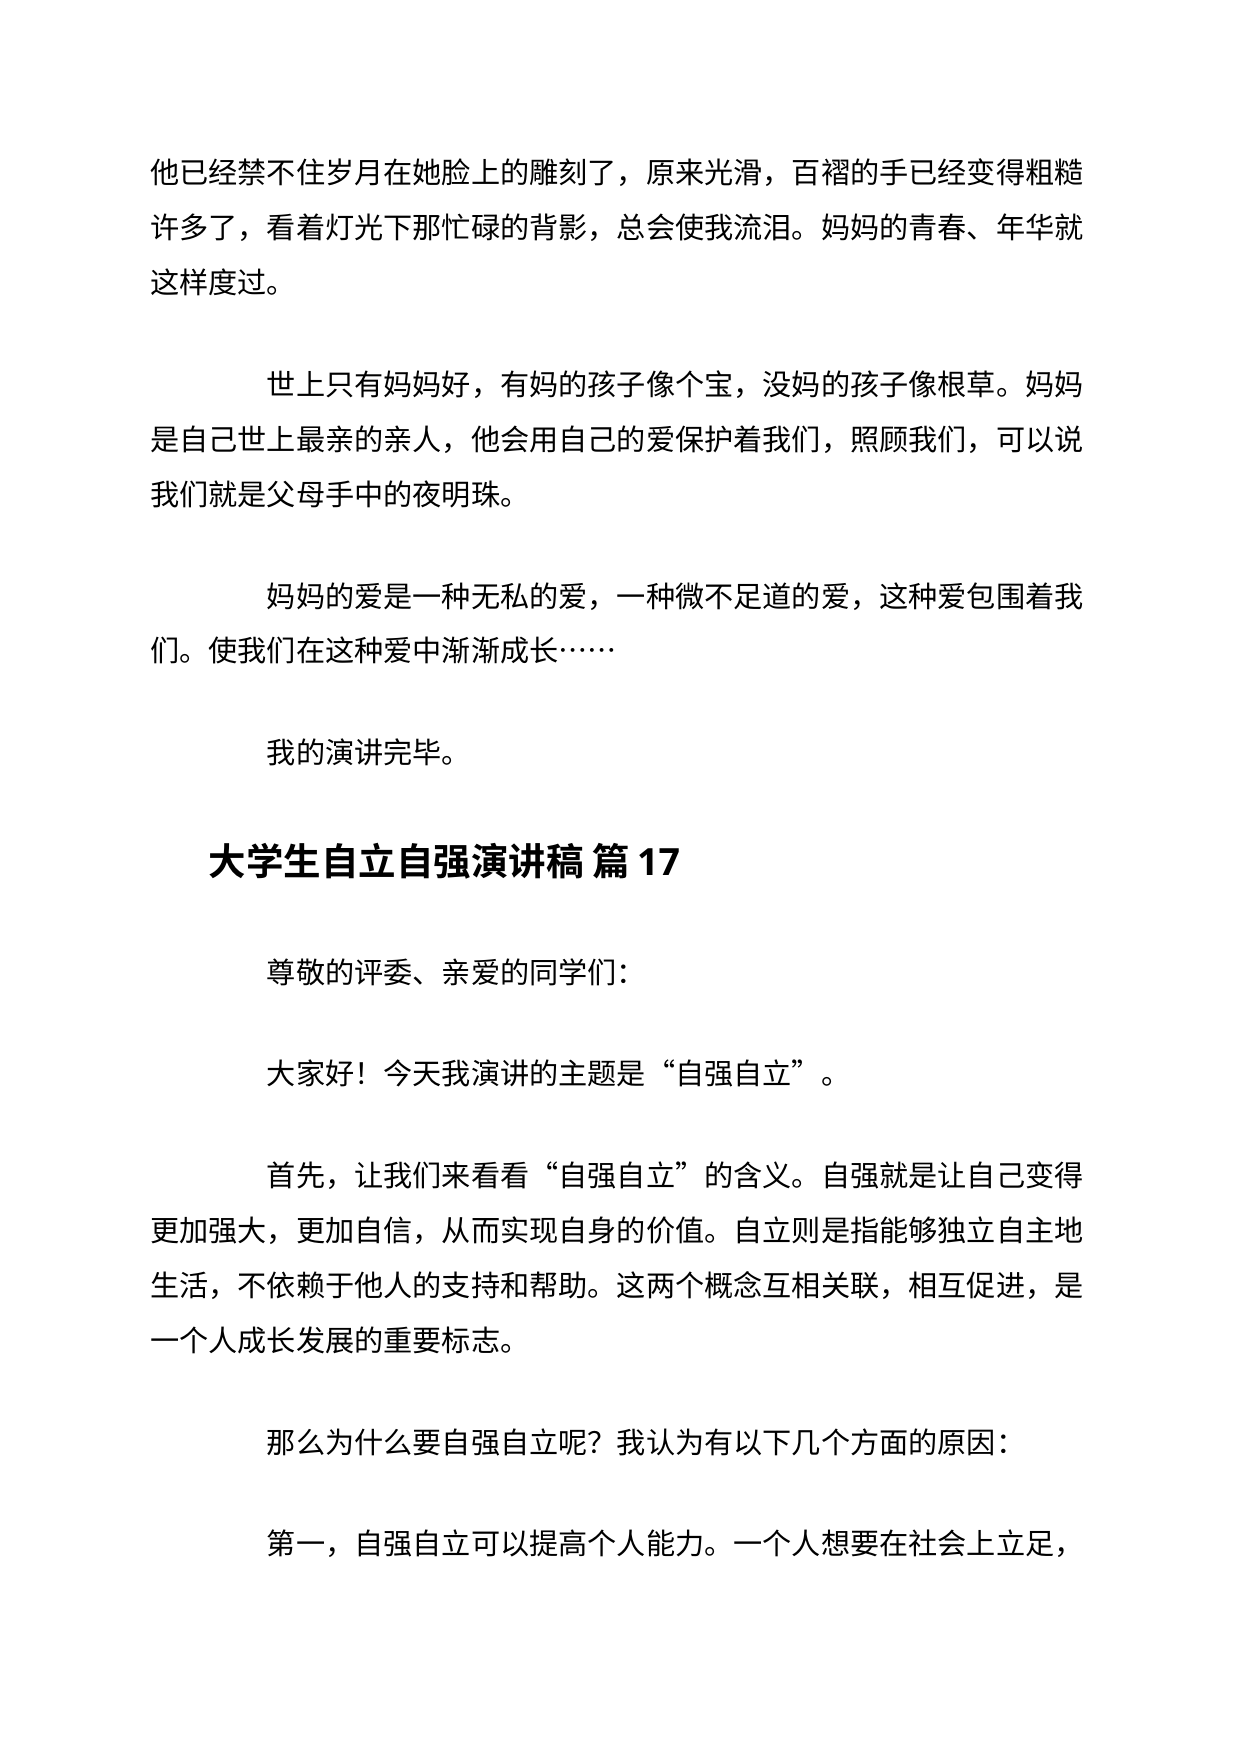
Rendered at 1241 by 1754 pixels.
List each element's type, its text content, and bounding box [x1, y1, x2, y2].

text 世上只有妈妈好，有妈的孩子像个宝，没妈的孩子像根草。妈妈是自己世上最亲的亲人，他会用自己的爱保护着我们，照顾我们，可以说我们就是父母手中的夜明珠。 [150, 362, 1090, 514]
text 尊敬的评委、亲爱的同学们： [150, 949, 1090, 991]
text 那么为什么要自强自立呢？我认为有以下几个方面的原因： [150, 1419, 1090, 1461]
text 妈妈的爱是一种无私的爱，一种微不足道的爱，这种爱包围着我们。使我们在这种爱中渐渐成长…… [150, 573, 1090, 670]
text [150, 150, 1090, 302]
text 大学生自立自强演讲稿 篇17 [150, 832, 1090, 886]
text 大家好！今天我演讲的主题是“自强自立”。 [150, 1051, 1090, 1093]
text 我的演讲完毕。 [150, 730, 1090, 772]
text 首先，让我们来看看“自强自立”的含义。自强就是让自己变得更加强大，更加自信，从而实现自身的价值。自立则是指能够独立自主地生活，不依赖于他人的支持和帮助。这两个概念互相关联，相互促进，是一个人成长发展的重要标志。 [150, 1153, 1090, 1360]
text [150, 1521, 1090, 1563]
